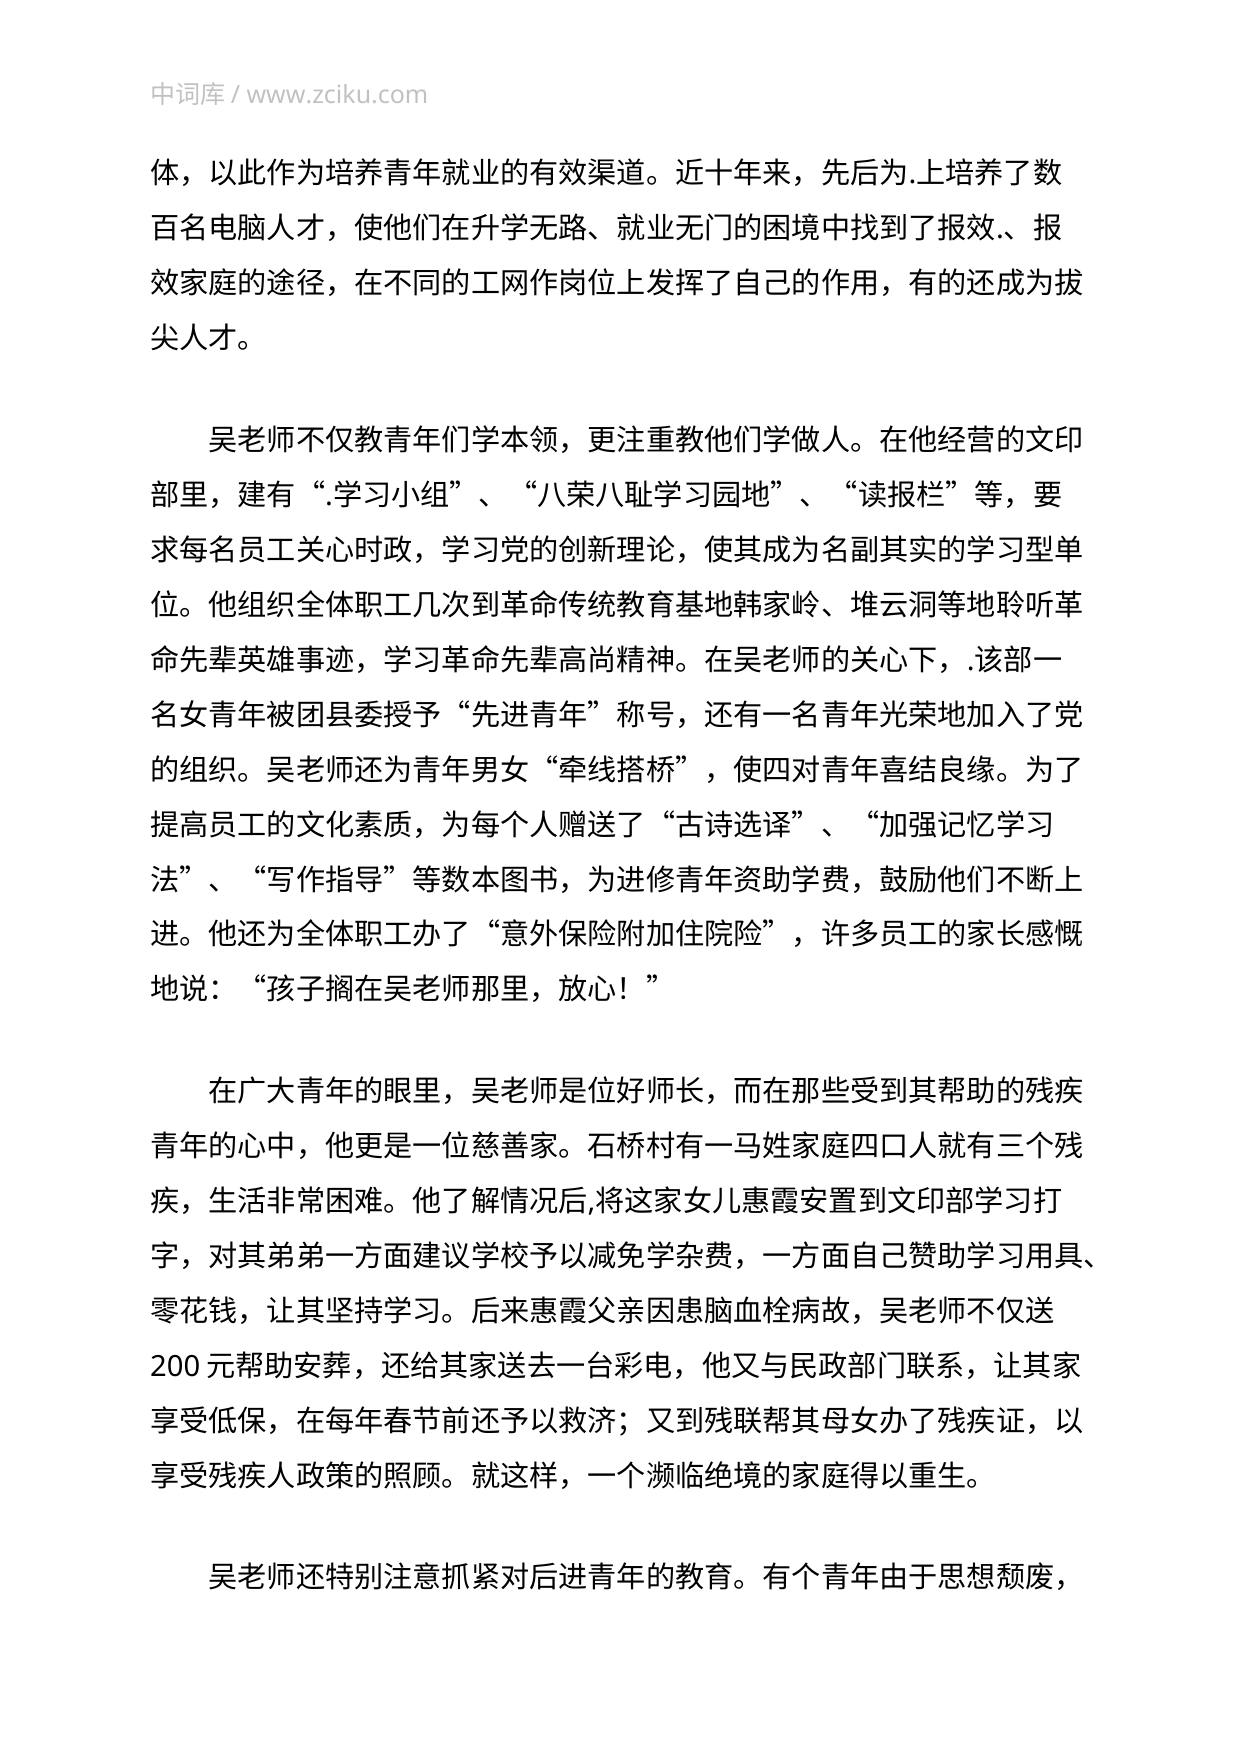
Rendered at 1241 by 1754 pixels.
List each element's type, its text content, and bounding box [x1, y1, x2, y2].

text 在广大青年的眼里，吴老师是位好师长，而在那些受到其帮助的残疾青年的心中，他更是一位慈善家。石桥村有一马姓家庭四口人就有三个残疾，生活非常困难。他了解情况后,将这家女儿惠霞安置到文印部学习打字，对其弟弟一方面建议学校予以减免学杂费，一方面自己赞助学习用具、零花钱，让其坚持学习。后来惠霞父亲因患脑血栓病故，吴老师不仅送200元帮助安葬，还给其家送去一台彩电，他又与民政部门联系，让其家享受低保，在每年春节前还予以救济；又到残联帮其母女办了残疾证，以享受残疾人政策的照顾。就这样，一个濒临绝境的家庭得以重生。 [150, 1068, 1090, 1494]
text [150, 1554, 1090, 1596]
text 吴老师不仅教青年们学本领，更注重教他们学做人。在他经营的文印部里，建有“.学习小组”、“八荣八耻学习园地”、“读报栏”等，要求每名员工关心时政，学习党的创新理论，使其成为名副其实的学习型单位。他组织全体职工几次到革命传统教育基地韩家岭、堆云洞等地聆听革命先辈英雄事迹，学习革命先辈高尚精神。在吴老师的关心下，.该部一名女青年被团县委授予“先进青年”称号，还有一名青年光荣地加入了党的组织。吴老师还为青年男女“牵线搭桥”，使四对青年喜结良缘。为了提高员工的文化素质，为每个人赠送了“古诗选译”、“加强记忆学习法”、“写作指导”等数本图书，为进修青年资助学费，鼓励他们不断上进。他还为全体职工办了“意外保险附加住院险”，许多员工的家长感慨地说：“孩子搁在吴老师那里，放心！” [150, 417, 1090, 1008]
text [150, 150, 1090, 357]
